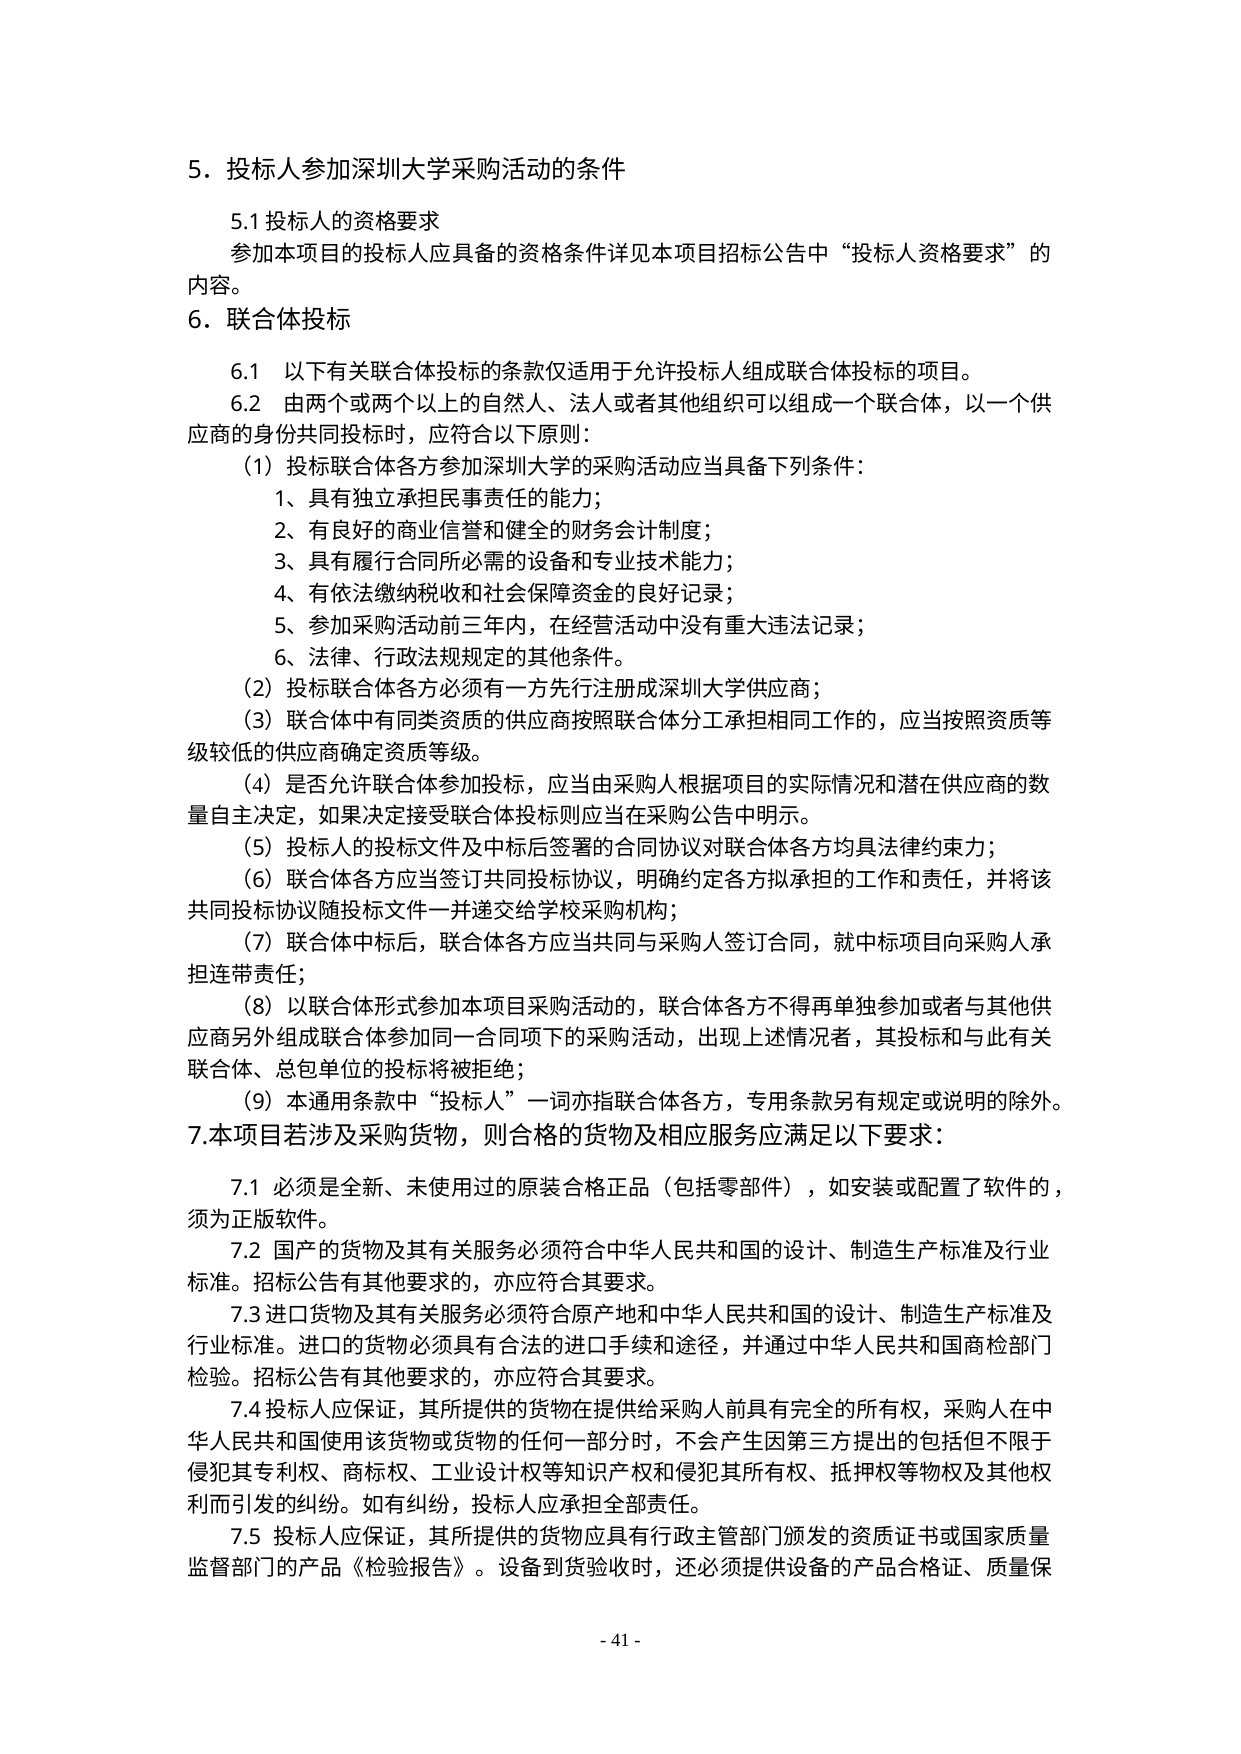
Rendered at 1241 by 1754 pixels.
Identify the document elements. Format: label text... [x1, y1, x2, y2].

text （8）以联合体形式参加本项目采购活动的，联合体各方不得再单独参加或者与其他供应商另外组成联合体参加同一合同项下的采购活动，出现上述情况者，其投标和与此有关联合体、总包单位的投标将被拒绝； [187, 989, 1053, 1084]
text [187, 1519, 1053, 1582]
text （7）联合体中标后，联合体各方应当共同与采购人签订合同，就中标项目向采购人承担连带责任； [187, 925, 1053, 989]
text （6）联合体各方应当签订共同投标协议，明确约定各方拟承担的工作和责任，并将该共同投标协议随投标文件一并递交给学校采购机构； [187, 862, 1053, 925]
text 1、具有独立承担民事责任的能力； [231, 481, 1053, 513]
text 3、具有履行合同所必需的设备和专业技术能力； [231, 544, 1053, 576]
text （5）投标人的投标文件及中标后签署的合同协议对联合体各方均具法律约束力； [187, 830, 1053, 862]
text 7.2 国产的货物及其有关服务必须符合中华人民共和国的设计、制造生产标准及行业标准。招标公告有其他要求的，亦应符合其要求。 [187, 1233, 1053, 1297]
text 6.2 由两个或两个以上的自然人、法人或者其他组织可以组成一个联合体，以一个供应商的身份共同投标时，应符合以下原则： [187, 386, 1053, 449]
text 参加本项目的投标人应具备的资格条件详见本项目招标公告中“投标人资格要求”的内容。 [187, 236, 1053, 299]
text （2）投标联合体各方必须有一方先行注册成深圳大学供应商； [187, 671, 1053, 703]
text （1）投标联合体各方参加深圳大学的采购活动应当具备下列条件： [187, 449, 1053, 481]
text 4、有依法缴纳税收和社会保障资金的良好记录； [231, 576, 1053, 608]
text 2、有良好的商业信誉和健全的财务会计制度； [231, 513, 1053, 544]
text 6、法律、行政法规规定的其他条件。 [231, 640, 1053, 671]
text 7.3进口货物及其有关服务必须符合原产地和中华人民共和国的设计、制造生产标准及行业标准。进口的货物必须具有合法的进口手续和途径，并通过中华人民共和国商检部门检验。招标公告有其他要求的，亦应符合其要求。 [187, 1297, 1053, 1392]
text 6．联合体投标 [187, 299, 1053, 336]
text （3）联合体中有同类资质的供应商按照联合体分工承担相同工作的，应当按照资质等级较低的供应商确定资质等级。 [187, 703, 1053, 767]
text 7.本项目若涉及采购货物，则合格的货物及相应服务应满足以下要求： [187, 1116, 1053, 1152]
text 5．投标人参加深圳大学采购活动的条件 [187, 150, 1053, 186]
text （4）是否允许联合体参加投标，应当由采购人根据项目的实际情况和潜在供应商的数量自主决定，如果决定接受联合体投标则应当在采购公告中明示。 [187, 767, 1053, 830]
text （9）本通用条款中“投标人”一词亦指联合体各方，专用条款另有规定或说明的除外。 [187, 1084, 1053, 1116]
text 5.1投标人的资格要求 [187, 204, 1053, 236]
text 7.1 必须是全新、未使用过的原装合格正品（包括零部件），如安装或配置了软件的，须为正版软件。 [187, 1170, 1053, 1233]
text 6.1 以下有关联合体投标的条款仅适用于允许投标人组成联合体投标的项目。 [187, 354, 1053, 386]
text 7.4投标人应保证，其所提供的货物在提供给采购人前具有完全的所有权，采购人在中华人民共和国使用该货物或货物的任何一部分时，不会产生因第三方提出的包括但不限于侵犯其专利权、商标权、工业设计权等知识产权和侵犯其所有权、抵押权等物权及其他权利而引发的纠纷。如有纠纷，投标人应承担全部责任。 [187, 1392, 1053, 1519]
text 5、参加采购活动前三年内，在经营活动中没有重大违法记录； [231, 608, 1053, 640]
